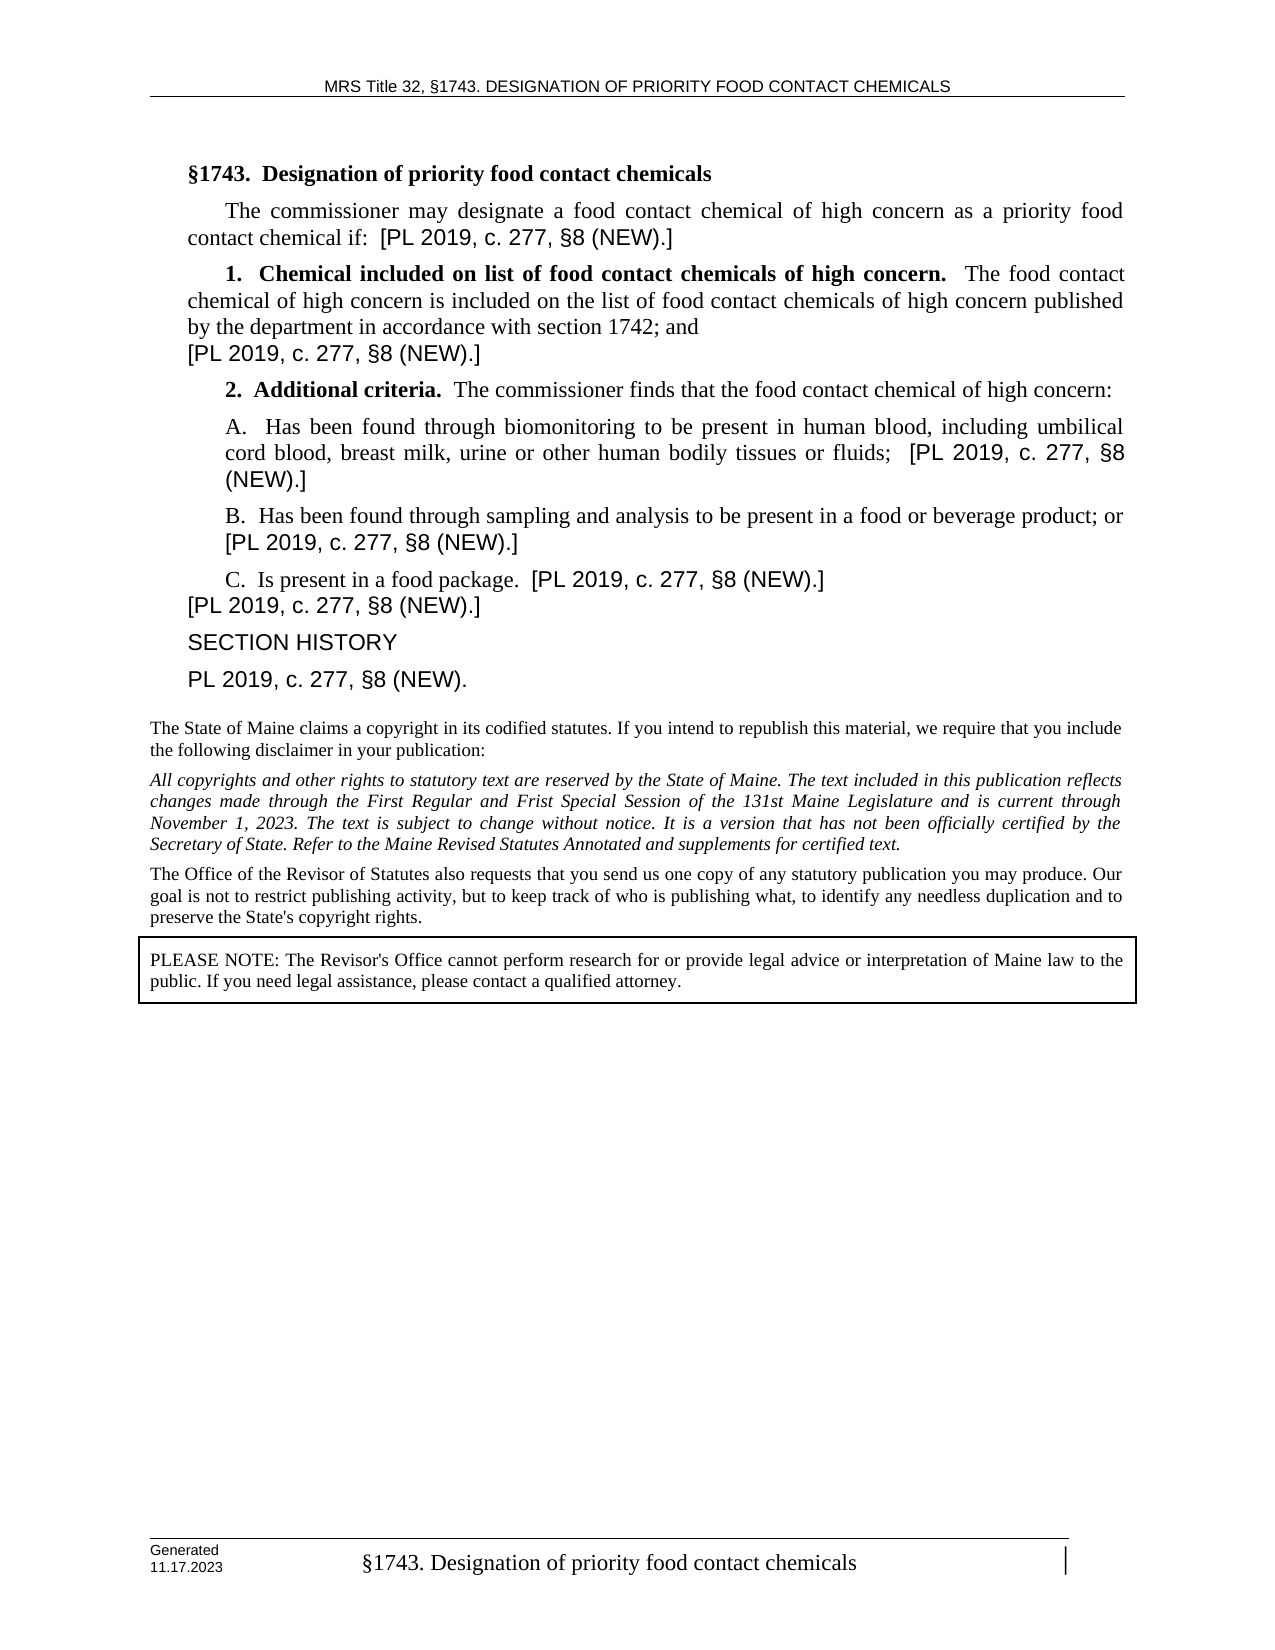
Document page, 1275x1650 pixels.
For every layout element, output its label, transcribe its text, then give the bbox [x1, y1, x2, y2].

text The commissioner may designate a food contact chemical of high concern as a priority food contact chemical if: [PL 2019, c. 277, §8 (NEW).] [187, 197, 1125, 250]
text All copyrights and other rights to statutory text are reserved by the State of Maine. The text included in this publication reflects changes made through the First Regular and Frist Special Session of the 131st Maine Legislature and is current through November 1, 2023 . The text is subject to change without notice. It is a version that has not been officially certified by the Secretary of State. Refer to the Maine Revised Statutes Annotated and supplements for certified text. [150, 768, 1125, 855]
text 1. Chemical included on list of food contact chemicals of high concern. The food contact chemical of high concern is included on the list of food contact chemicals of high concern published by the department in accordance with section 1742; and [187, 260, 1125, 339]
text SECTION HISTORY [187, 629, 1125, 655]
text [PL 2019, c. 277, §8 (NEW).] [187, 339, 1125, 366]
text 2. Additional criteria. The commissioner finds that the food contact chemical of high concern: [187, 376, 1125, 403]
text C. Is present in a food package. [PL 2019, c. 277, §8 (NEW).] [225, 566, 1125, 592]
text B. Has been found through sampling and analysis to be present in a food or beverage product; or [PL 2019, c. 277, §8 (NEW).] [225, 503, 1125, 555]
text The State of Maine claims a copyright in its codified statutes. If you intend to republish this material, we require that you include the following disclaimer in your publication: [150, 717, 1125, 760]
text PLEASE NOTE: The Revisor's Office cannot perform research for or provide legal advice or interpretation of Maine law to the public. If you need legal assistance, please contact a qualified attorney. [140, 938, 1135, 1002]
text §1743. Designation of priority food contact chemicals [187, 160, 1125, 187]
text PL 2019, c. 277, §8 (NEW). [187, 666, 1125, 692]
text A. Has been found through biomonitoring to be present in human blood, including umbilical cord blood, breast milk, urine or other human bodily tissues or fluids; [PL 2019, c. 277, §8 (NEW).] [225, 413, 1125, 492]
text [PL 2019, c. 277, §8 (NEW).] [187, 592, 1125, 618]
text The Office of the Revisor of Statutes also requests that you send us one copy of any statutory publication you may produce. Our goal is not to restrict publishing activity, but to keep track of who is publishing what, to identify any needless duplication and to preserve the State's copyright rights. [150, 863, 1125, 928]
